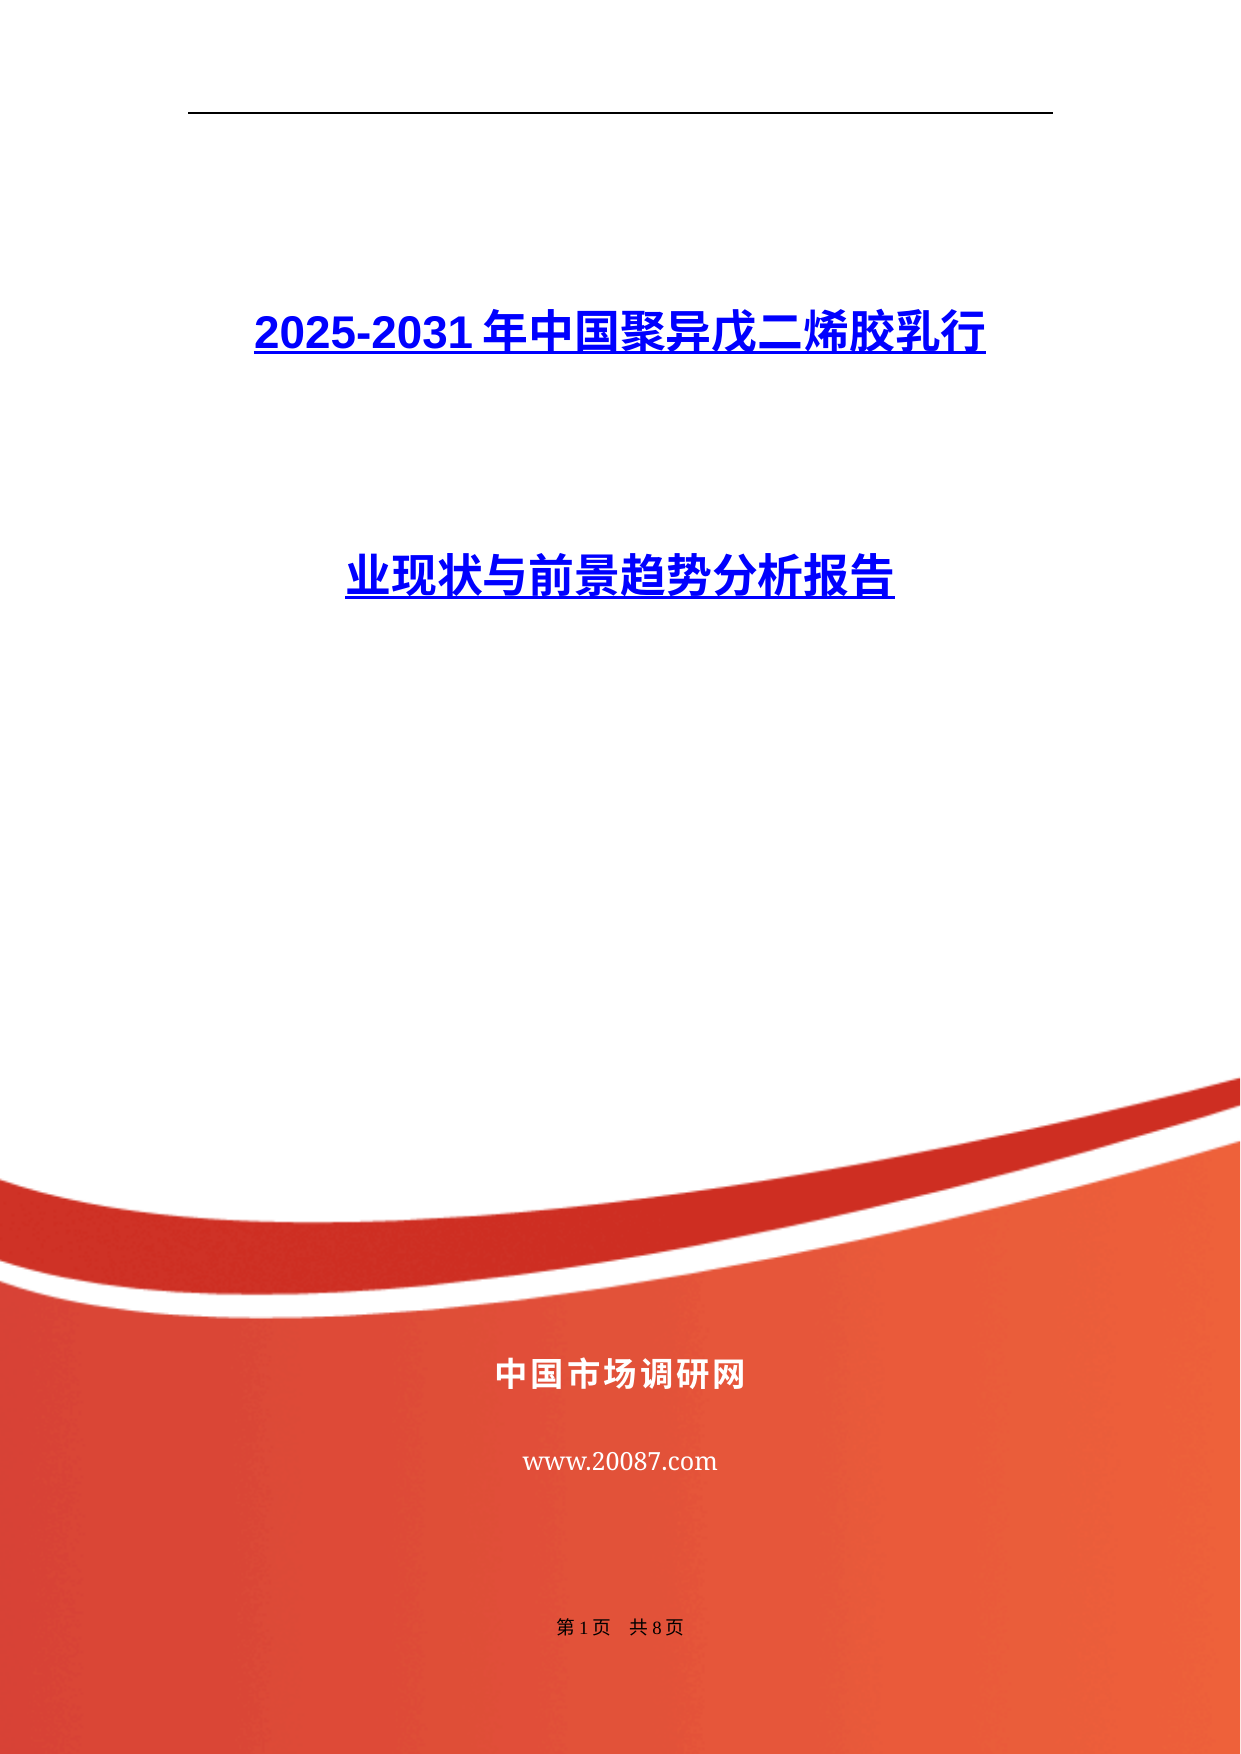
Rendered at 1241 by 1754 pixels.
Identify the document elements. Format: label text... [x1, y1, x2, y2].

table_header 2025-2031年中国聚异戊二烯胶乳行业现状与前景趋势分析报告 [188, 207, 1053, 773]
text www.20087.com [187, 1428, 1053, 1493]
picture [0, 1006, 1241, 1754]
subtitle 中国市场调研网 [187, 1339, 1053, 1404]
